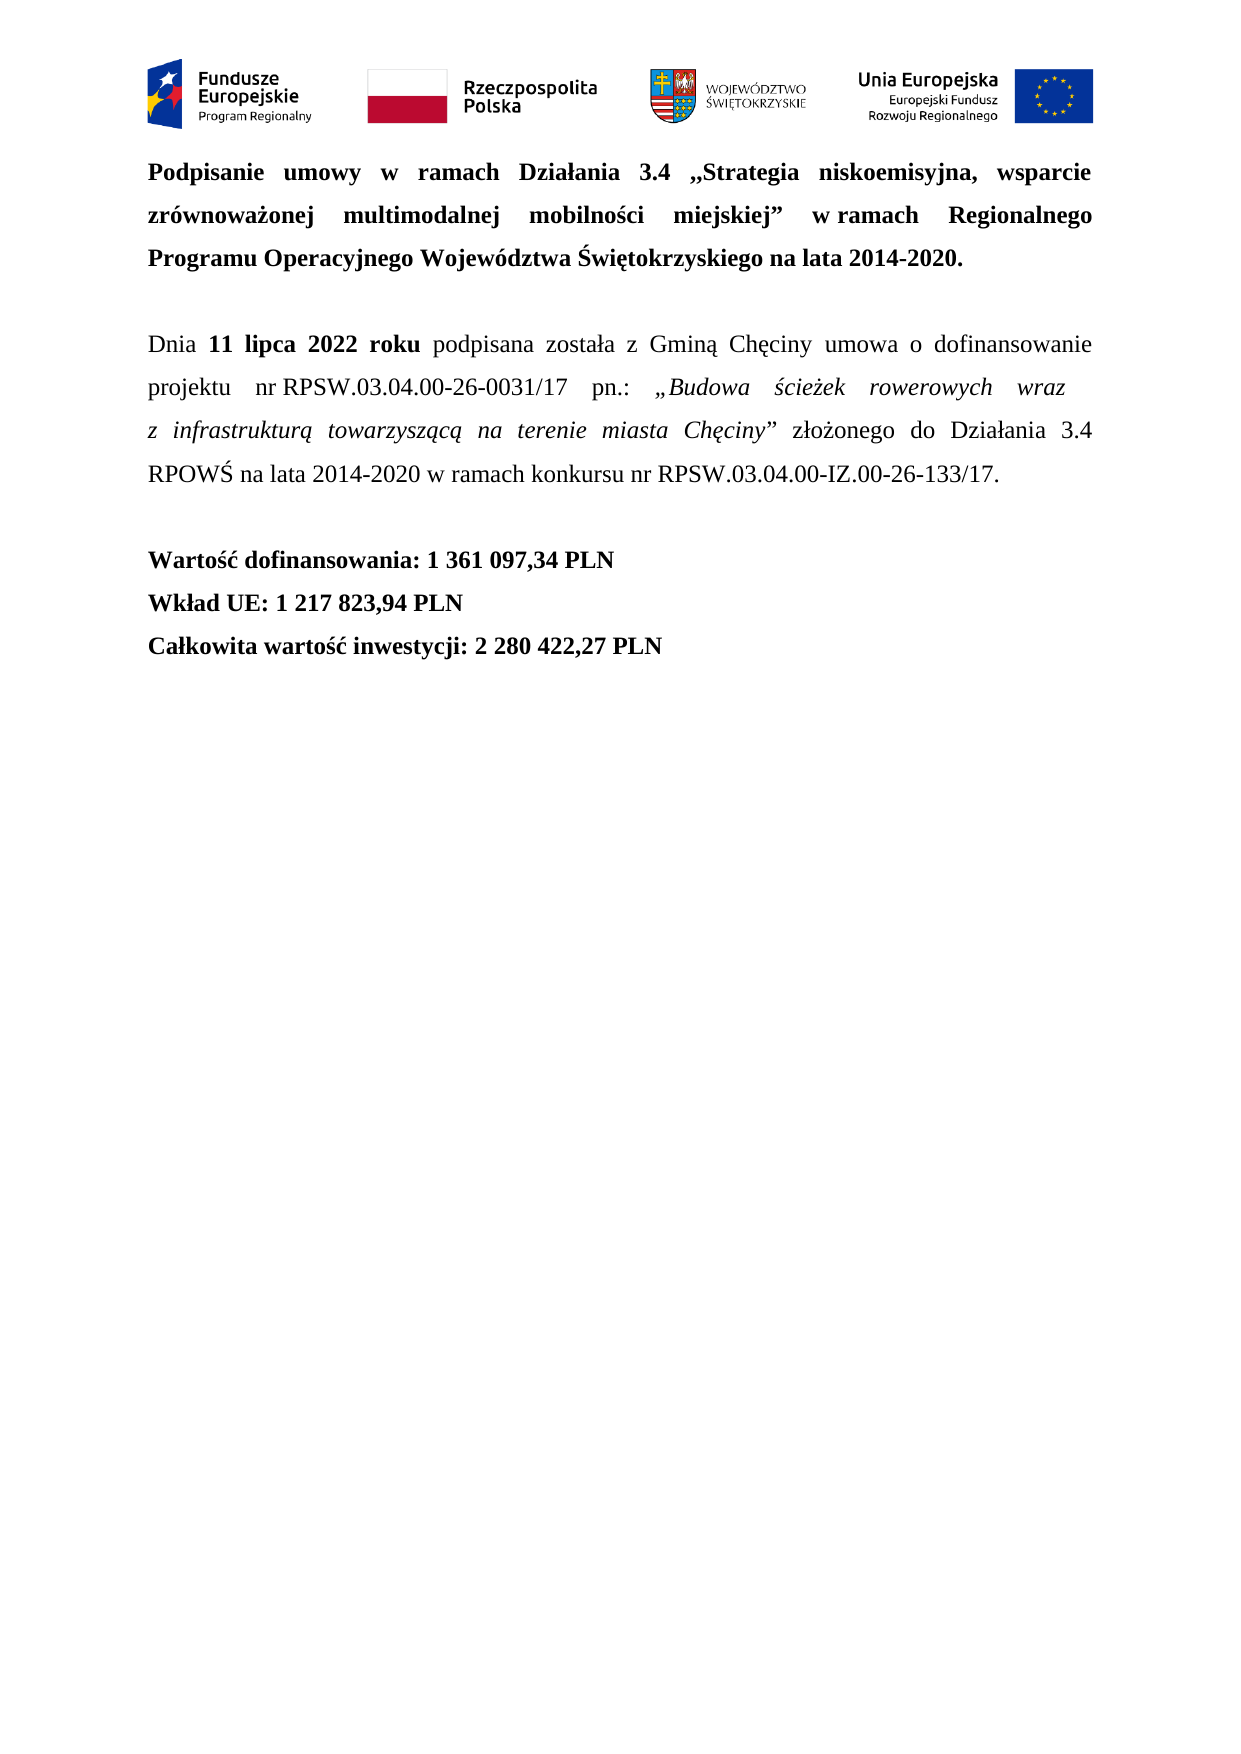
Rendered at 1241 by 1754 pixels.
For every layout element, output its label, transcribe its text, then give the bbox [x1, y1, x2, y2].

text Wkład UE: 1 217 823,94 PLN [148, 588, 1092, 617]
text Dnia 11 lipca 2022 roku podpisana została z Gminą Chęciny umowa o dofinansowanie projektu nr RPSW.03.04.00-26-0031/17 pn.: „Budowa ścieżek rowerowych wraz z infrastrukturą towarzyszącą na terenie miasta Chęciny” złożonego do Działania 3.4 RPOWŚ na lata 2014-2020 w ramach konkursu nr RPSW.03.04.00-IZ.00-26-133/17. [148, 329, 1092, 487]
text Całkowita wartość inwestycji: 2 280 422,27 PLN [148, 631, 1092, 660]
text Wartość dofinansowania: 1 361 097,34 PLN [148, 545, 1092, 574]
text Podpisanie umowy w ramach Działania 3.4 ,,Strategia niskoemisyjna, wsparcie zrównoważonej multimodalnej mobilności miejskiej” w ramach Regionalnego Programu Operacyjnego Województwa Świętokrzyskiego na lata 2014-2020. [148, 157, 1092, 272]
picture [147, 59, 1094, 129]
